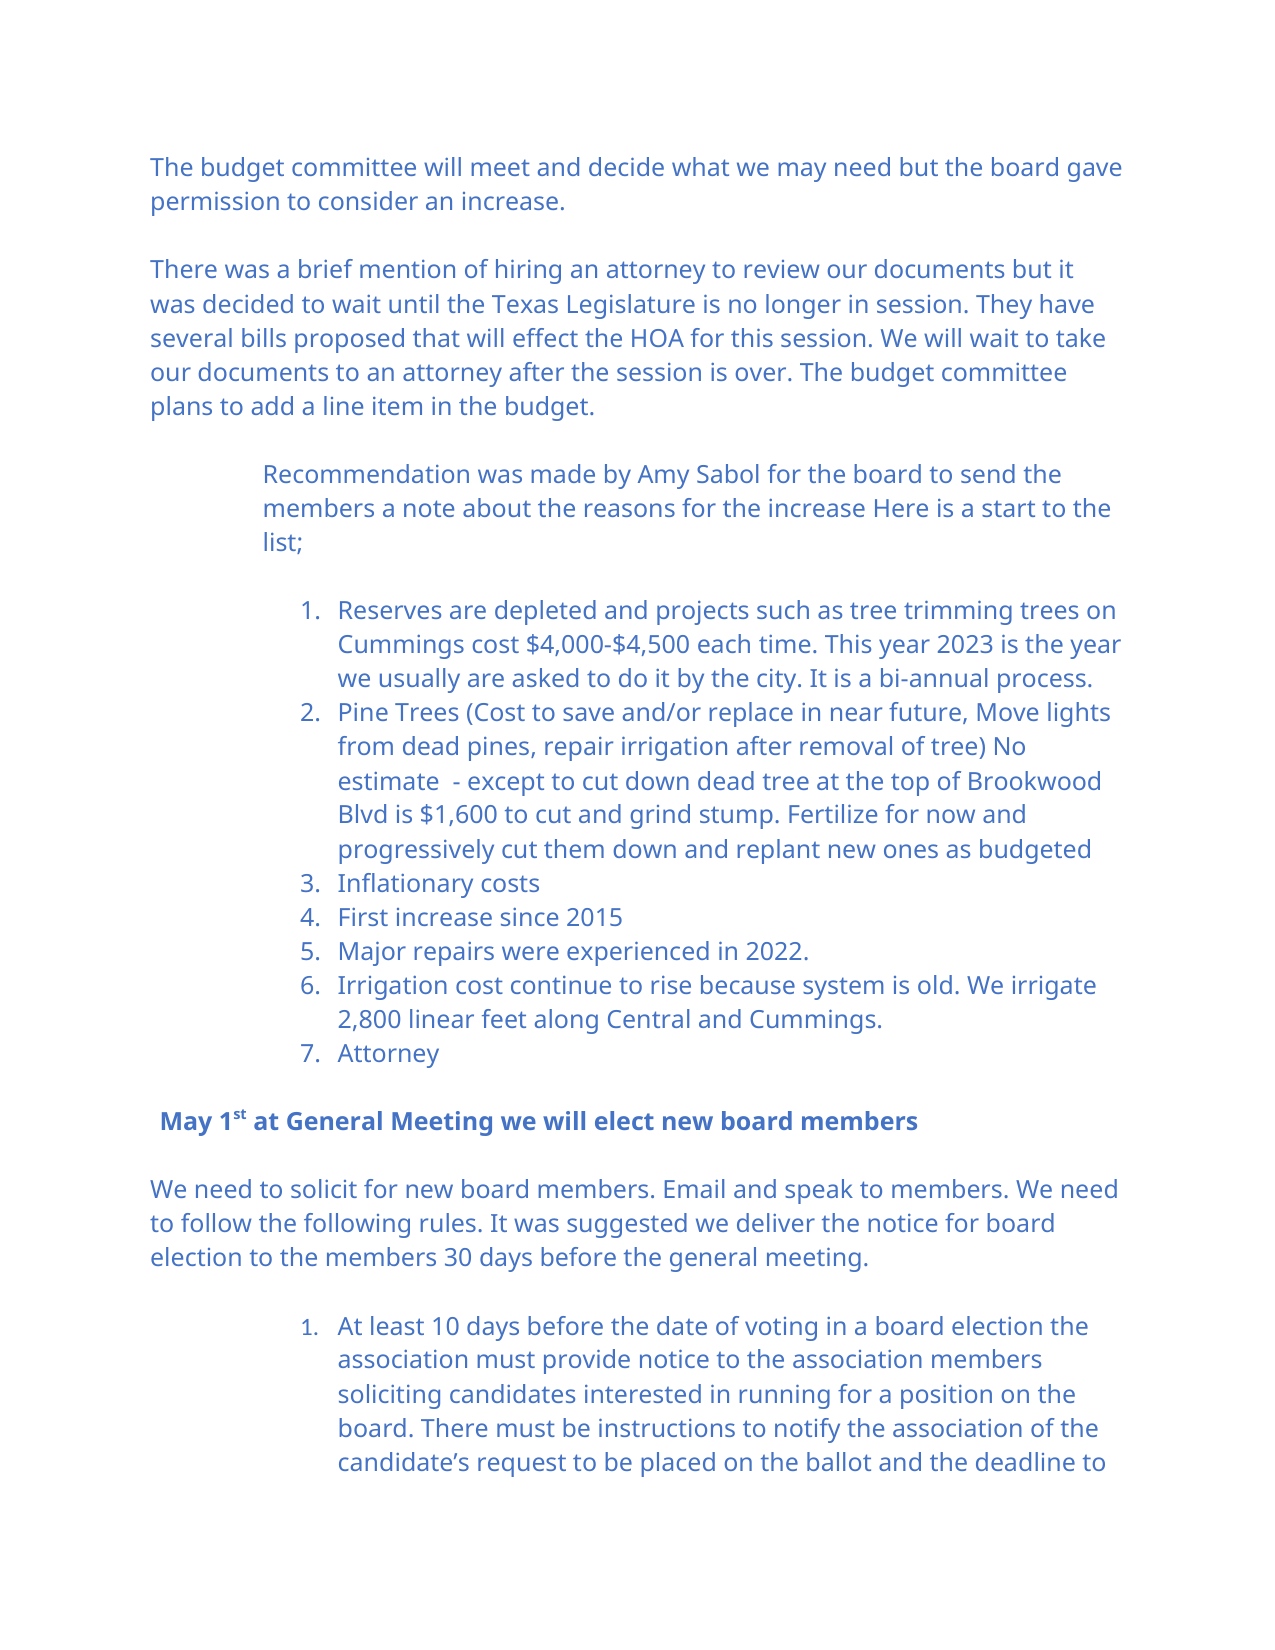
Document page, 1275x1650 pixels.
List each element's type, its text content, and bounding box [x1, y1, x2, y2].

text May 1st at General Meeting we will elect new board members [159, 1104, 1125, 1138]
text There was a brief mention of hiring an attorney to review our documents but it was decided to wait until the Texas Legislature is no longer in session. They have several bills proposed that will effect the HOA for this session. We will wait to take our documents to an attorney after the session is over. The budget committee plans to add a line item in the budget. [150, 252, 1125, 422]
text Recommendation was made by Amy Sabol for the board to send the members a note about the reasons for the increase Here is a start to the list; [262, 457, 1125, 559]
list Irrigation cost continue to rise because system is old. We irrigate 2,800 linear feet along Central and Cummings. [300, 967, 1125, 1036]
list Major repairs were experienced in 2022. [300, 933, 1125, 967]
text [150, 150, 1125, 218]
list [300, 1308, 1125, 1478]
text We need to solicit for new board members. Email and speak to members. We need to follow the following rules. It was suggested we deliver the notice for board election to the members 30 days before the general meeting. [150, 1172, 1125, 1274]
list Attorney [300, 1036, 1125, 1070]
list Pine Trees (Cost to save and/or replace in near future, Move lights from dead pines, repair irrigation after removal of tree) No estimate - except to cut down dead tree at the top of Brookwood Blvd is $1,600 to cut and grind stump. Fertilize for now and progressively cut them down and replant new ones as budgeted [300, 695, 1125, 865]
list Reserves are depleted and projects such as tree trimming trees on Cummings cost $4,000-$4,500 each time. This year 2023 is the year we usually are asked to do it by the city. It is a bi-annual process. [300, 593, 1125, 695]
list Inflationary costs [300, 865, 1125, 899]
list First increase since 2015 [300, 899, 1125, 933]
